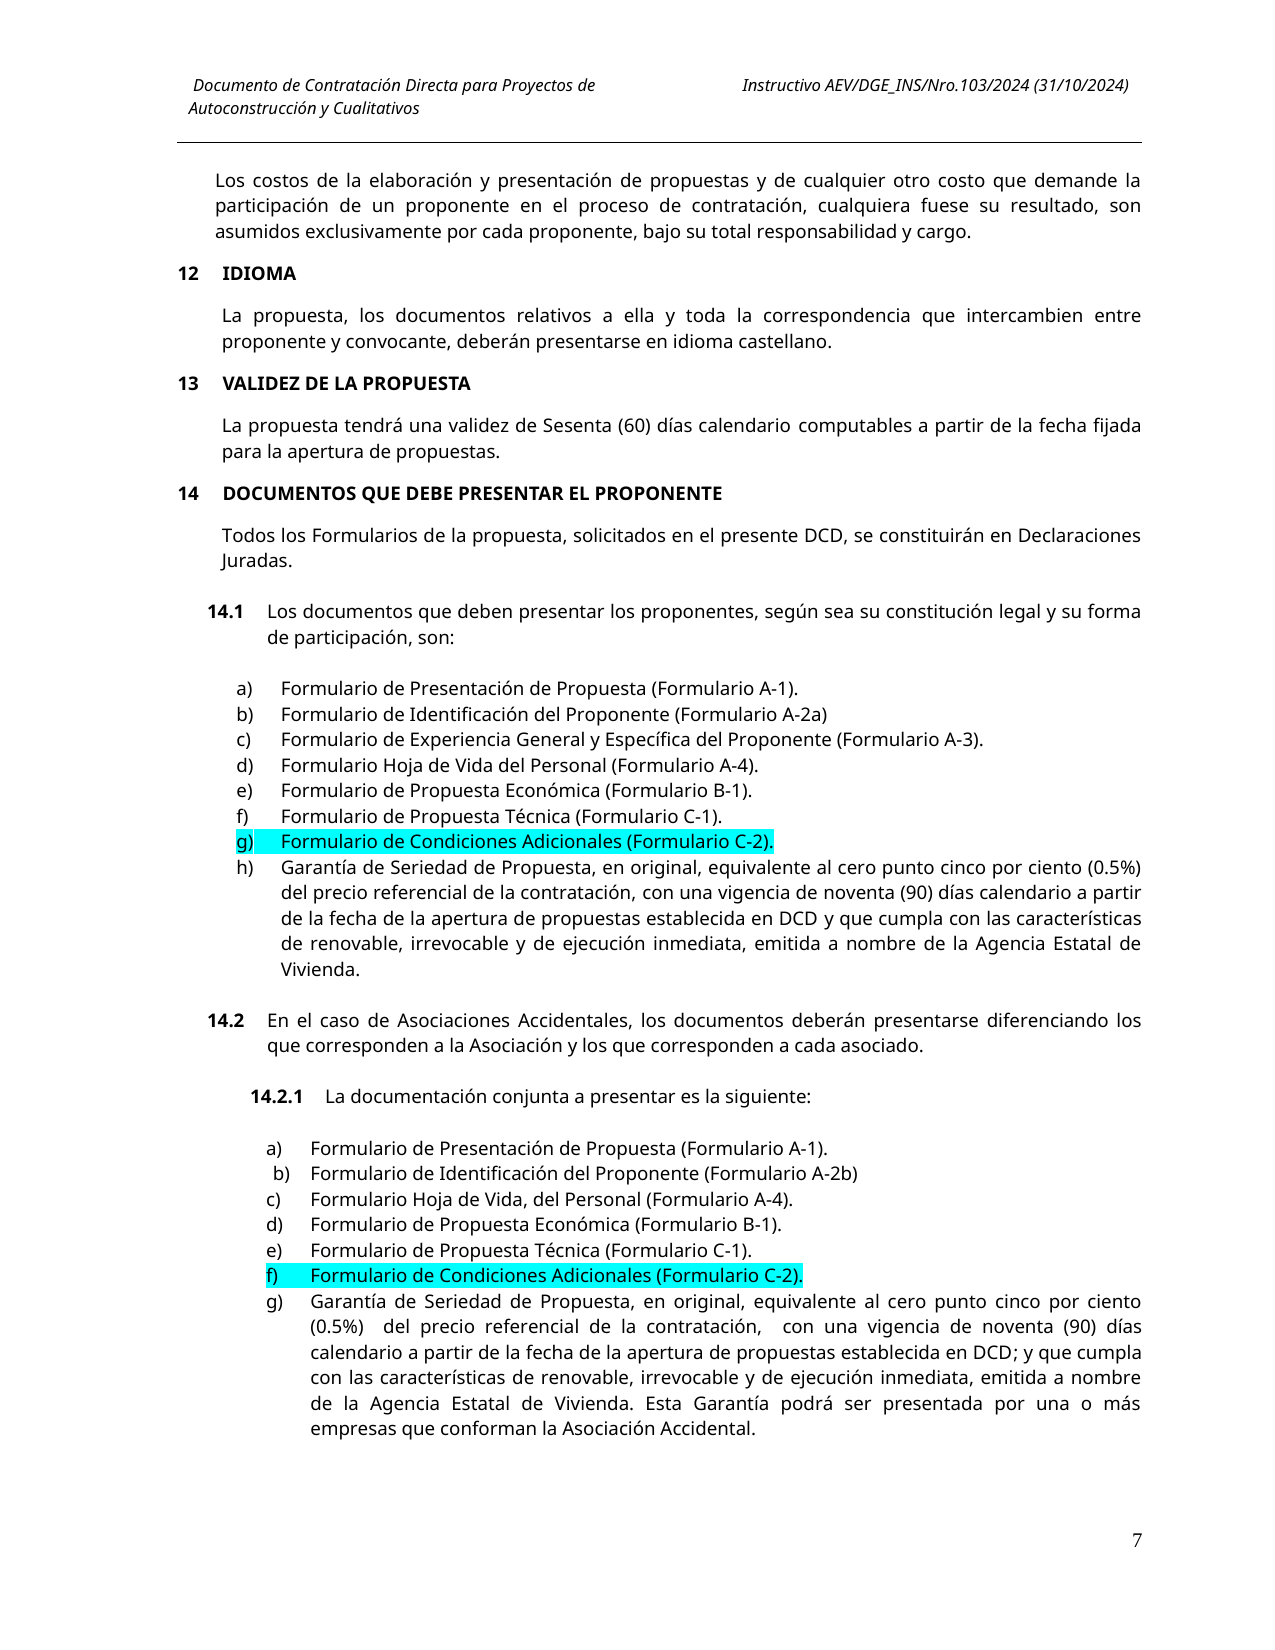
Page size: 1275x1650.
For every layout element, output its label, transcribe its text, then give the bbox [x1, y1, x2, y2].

list Formulario de Identificación del Proponente (Formulario A-2b) [273, 1160, 1142, 1186]
list Formulario de Propuesta Técnica (Formulario C-1). [266, 1237, 1142, 1262]
text La propuesta, los documentos relativos a ella y toda la correspondencia que intercambien entre proponente y convocante, deberán presentarse en idioma castellano. [222, 302, 1142, 353]
text Todos los Formularios de la propuesta, solicitados en el presente DCD, se constituirán en Declaraciones Juradas. [222, 522, 1142, 573]
list Formulario de Condiciones Adicionales (Formulario C-2). [266, 1262, 1142, 1288]
list Los documentos que deben presentar los proponentes, según sea su constitución legal y su forma de participación, son: [207, 599, 1142, 650]
list La documentación conjunta a presentar es la siguiente: [250, 1084, 1142, 1109]
list Formulario de Experiencia General y Específica del Proponente (Formulario A-3). [236, 726, 1142, 752]
list Formulario Hoja de Vida del Personal (Formulario A-4). [236, 752, 1142, 777]
list En el caso de Asociaciones Accidentales, los documentos deberán presentarse diferenciando los que corresponden a la Asociación y los que corresponden a cada asociado. [207, 1007, 1142, 1058]
list VALIDEZ DE LA PROPUESTA [177, 370, 1142, 396]
list Garantía de Seriedad de Propuesta, en original, equivalente al cero punto cinco por ciento (0.5%) del precio referencial de la contratación, con una vigencia de noventa (90) días calendario a partir de la fecha de la apertura de propuestas establecida en DCD; y que cumpla con las características de renovable, irrevocable y de ejecución inmediata, emitida a nombre de la Agencia Estatal de Vivienda. Esta Garantía podrá ser presentada por una o más empresas que conforman la Asociación Accidental. [266, 1288, 1142, 1441]
list DOCUMENTOS QUE DEBE PRESENTAR EL PROPONENTE [177, 480, 1142, 506]
text La propuesta tendrá una validez de Sesenta (60) días calendario computables a partir de la fecha fijada para la apertura de propuestas. [222, 412, 1142, 463]
list Formulario de Propuesta Económica (Formulario B-1). [266, 1211, 1142, 1237]
list Formulario de Identificación del Proponente (Formulario A-2a) [236, 701, 1142, 726]
list Formulario Hoja de Vida, del Personal (Formulario A-4). [266, 1186, 1142, 1211]
list Formulario de Propuesta Económica (Formulario B-1). [236, 777, 1142, 803]
list Formulario de Presentación de Propuesta (Formulario A-1). [266, 1135, 1142, 1160]
text Los costos de la elaboración y presentación de propuestas y de cualquier otro costo que demande la participación de un proponente en el proceso de contratación, cualquiera fuese su resultado, son asumidos exclusivamente por cada proponente, bajo su total responsabilidad y cargo. [215, 167, 1142, 244]
list Formulario de Propuesta Técnica (Formulario C-1). [236, 803, 1142, 828]
list IDIOMA [177, 260, 1142, 286]
list Formulario de Presentación de Propuesta (Formulario A-1). [236, 675, 1142, 701]
list Formulario de Condiciones Adicionales (Formulario C-2). [236, 828, 1142, 854]
list Garantía de Seriedad de Propuesta, en original, equivalente al cero punto cinco por ciento (0.5%) del precio referencial de la contratación, con una vigencia de noventa (90) días calendario a partir de la fecha de la apertura de propuestas establecida en DCD y que cumpla con las características de renovable, irrevocable y de ejecución inmediata, emitida a nombre de la Agencia Estatal de Vivienda. [236, 854, 1142, 982]
